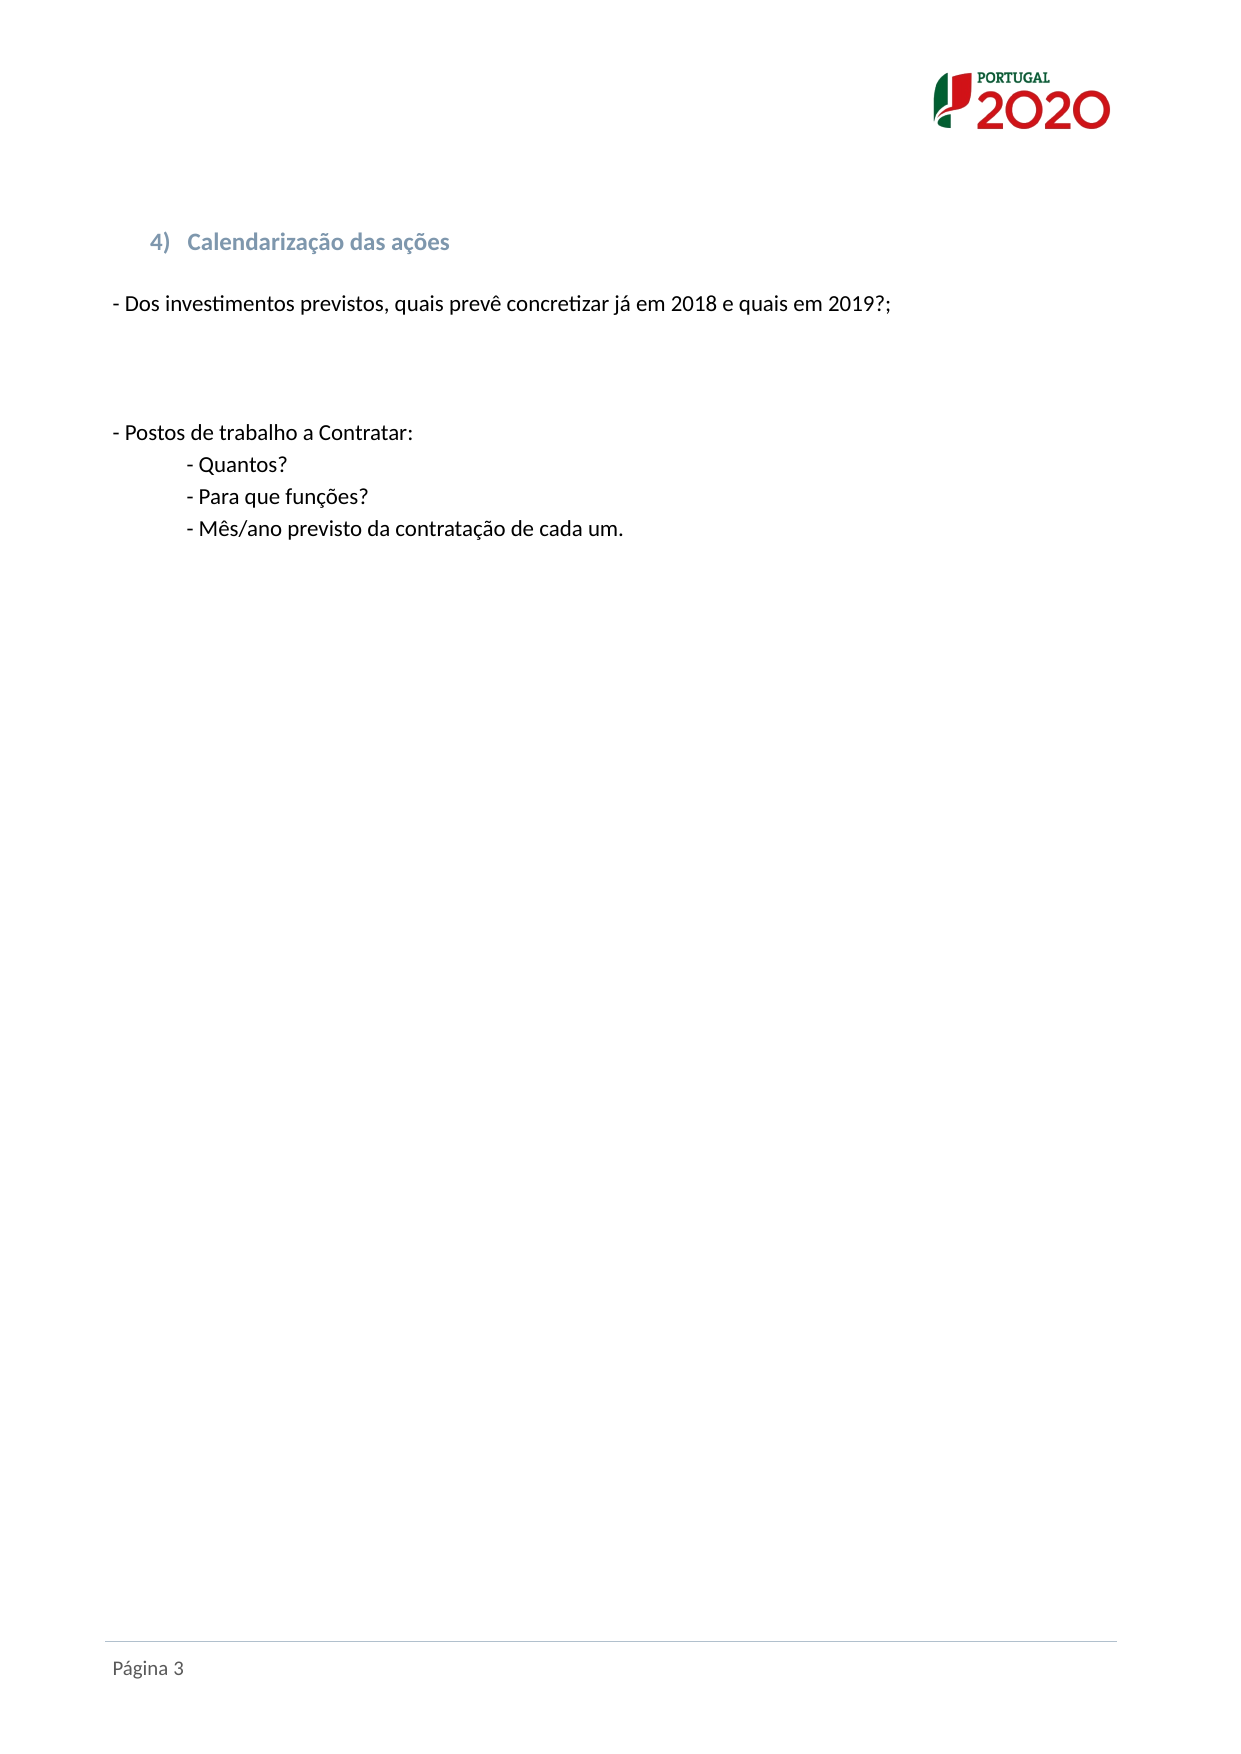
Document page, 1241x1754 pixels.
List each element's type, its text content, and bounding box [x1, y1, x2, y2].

picture [927, 65, 1115, 133]
text - Para que funções? [112, 482, 1128, 510]
subtitle Calendarização das ações [150, 226, 1128, 257]
text - Mês/ano previsto da contratação de cada um. [112, 514, 1128, 542]
text - Quantos? [112, 450, 1128, 478]
text - Dos investimentos previstos, quais prevê concretizar já em 2018 e quais em 2019?; [112, 289, 1128, 317]
text - Postos de trabalho a Contratar: [112, 418, 1128, 446]
